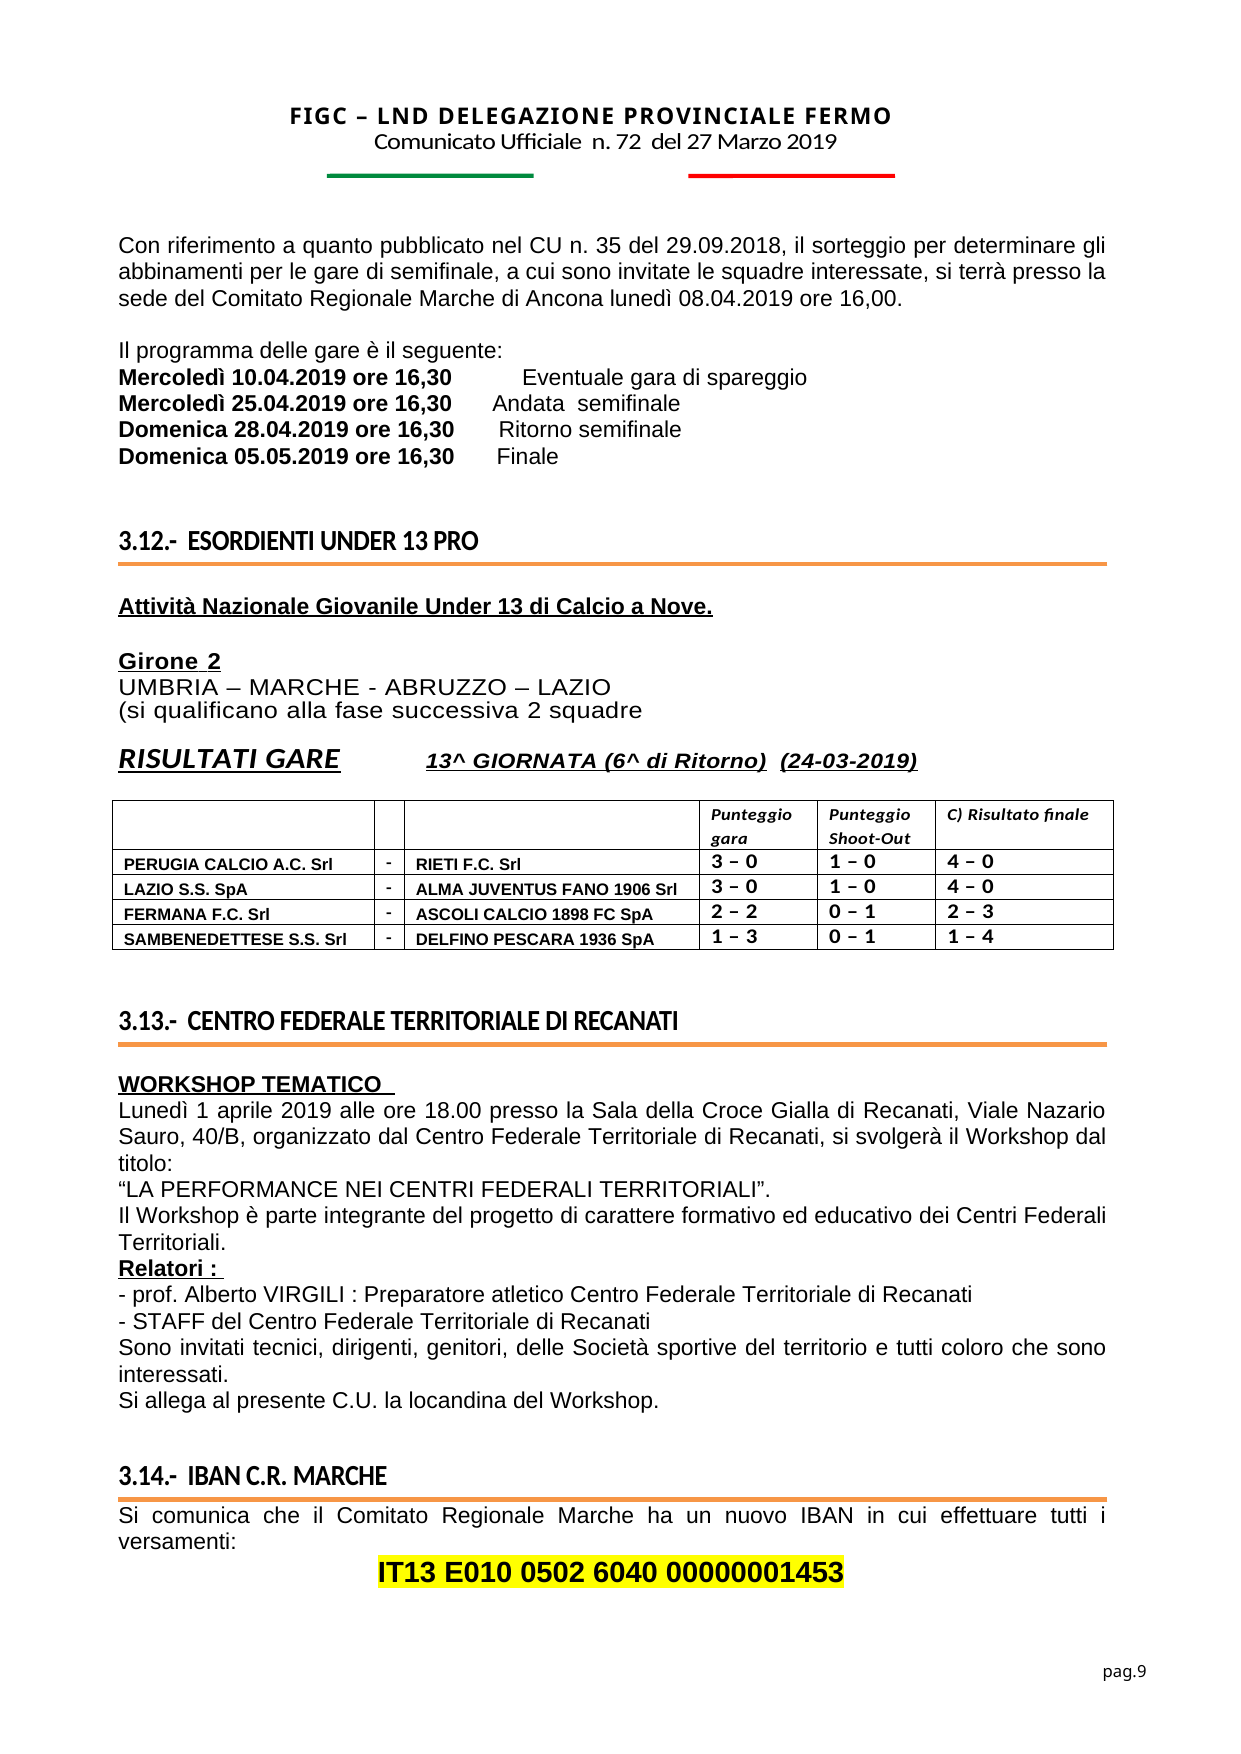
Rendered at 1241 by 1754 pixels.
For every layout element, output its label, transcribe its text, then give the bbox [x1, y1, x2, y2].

text UMBRIA – MARCHE - ABRUZZO – LAZIO [118, 676, 1107, 700]
list RISULTATI GARE 13^ GIORNATA (6^ di Ritorno) (24-03-2019) [118, 750, 1107, 774]
text Relatori : [118, 1255, 1107, 1281]
table_cell - [375, 925, 404, 948]
table_cell 2 – 3 [936, 900, 1113, 923]
text WORKSHOP TEMATICO [118, 1071, 1107, 1097]
table_cell 1 – 4 [936, 925, 1113, 948]
text - prof. Alberto VIRGILI : Preparatore atletico Centro Federale Territoriale di Recanati [118, 1281, 1107, 1308]
text Mercoledì 25.04.2019 ore 16,30 Andata semifinale [118, 390, 1107, 416]
text Girone 2 [118, 645, 1107, 676]
table_header Punteggio Shoot-Out [818, 801, 935, 849]
text (si qualificano alla fase successiva 2 squadre [118, 700, 1107, 723]
table_cell PERUGIA CALCIO A.C. Srl [113, 850, 374, 874]
table_header [405, 801, 699, 849]
text 3.13.- CENTRO FEDERALE TERRITORIALE DI RECANATI [118, 1002, 1107, 1042]
table_cell ASCOLI CALCIO 1898 FC SpA [405, 900, 699, 923]
table_cell 1 – 0 [818, 850, 935, 874]
table_header Punteggio gara [700, 801, 817, 849]
table_cell - [375, 900, 404, 923]
table_cell 1 – 3 [700, 925, 817, 948]
table_cell FERMANA F.C. Srl [113, 900, 374, 923]
table_cell 1 – 0 [818, 875, 935, 899]
table_cell 3 – 0 [700, 875, 817, 899]
table_cell ALMA JUVENTUS FANO 1906 Srl [405, 875, 699, 899]
table_cell 4 – 0 [936, 850, 1113, 874]
text Mercoledì 10.04.2019 ore 16,30 Eventuale gara di spareggio [118, 364, 1107, 390]
text IT13 E010 0502 6040 00000001453 [118, 1554, 1107, 1588]
text Il Workshop è parte integrante del progetto di carattere formativo ed educativo dei Centri Federali Territoriali. [118, 1202, 1107, 1255]
table_cell RIETI F.C. Srl [405, 850, 699, 874]
table_cell - [375, 850, 404, 874]
table_cell LAZIO S.S. SpA [113, 875, 374, 899]
table_cell 0 – 1 [818, 900, 935, 923]
text Lunedì 1 aprile 2019 alle ore 18.00 presso la Sala della Croce Gialla di Recanati, Viale Nazario Sauro, 40/B, organizzato dal Centro Federale Territoriale di Recanati, si svolgerà il Workshop dal titolo: [118, 1097, 1107, 1176]
table_header [113, 801, 374, 849]
text 3.14.- IBAN C.R. MARCHE [118, 1457, 1107, 1497]
table_header C) Risultato finale [936, 801, 1113, 849]
text Si comunica che il Comitato Regionale Marche ha un nuovo IBAN in cui effettuare tutti i versamenti: [118, 1502, 1107, 1554]
table_cell SAMBENEDETTESE S.S. Srl [113, 925, 374, 948]
text Si allega al presente C.U. la locandina del Workshop. [118, 1387, 1107, 1413]
text - STAFF del Centro Federale Territoriale di Recanati [118, 1308, 1107, 1334]
text Con riferimento a quanto pubblicato nel CU n. 35 del 29.09.2018, il sorteggio per determinare gli abbinamenti per le gare di semifinale, a cui sono invitate le squadre interessate, si terrà presso la sede del Comitato Regionale Marche di Ancona lunedì 08.04.2019 ore 16,00. [118, 232, 1107, 311]
table_cell - [375, 875, 404, 899]
text Sono invitati tecnici, dirigenti, genitori, delle Società sportive del territorio e tutti coloro che sono interessati. [118, 1334, 1107, 1387]
table_cell DELFINO PESCARA 1936 SpA [405, 925, 699, 948]
table_cell 0 – 1 [818, 925, 935, 948]
table_header [375, 801, 404, 849]
table_cell 2 – 2 [700, 900, 817, 923]
text Domenica 28.04.2019 ore 16,30 Ritorno semifinale [118, 416, 1107, 443]
text 3.12.- ESORDIENTI UNDER 13 PRO [118, 522, 1107, 562]
table_cell 4 – 0 [936, 875, 1113, 899]
text Attività Nazionale Giovanile Under 13 di Calcio a Nove. [118, 593, 1107, 619]
text Domenica 05.05.2019 ore 16,30 Finale [118, 443, 1107, 469]
text Il programma delle gare è il seguente: [118, 337, 1107, 364]
text “LA PERFORMANCE NEI CENTRI FEDERALI TERRITORIALI”. [118, 1176, 1107, 1202]
table_cell 3 – 0 [700, 850, 817, 874]
